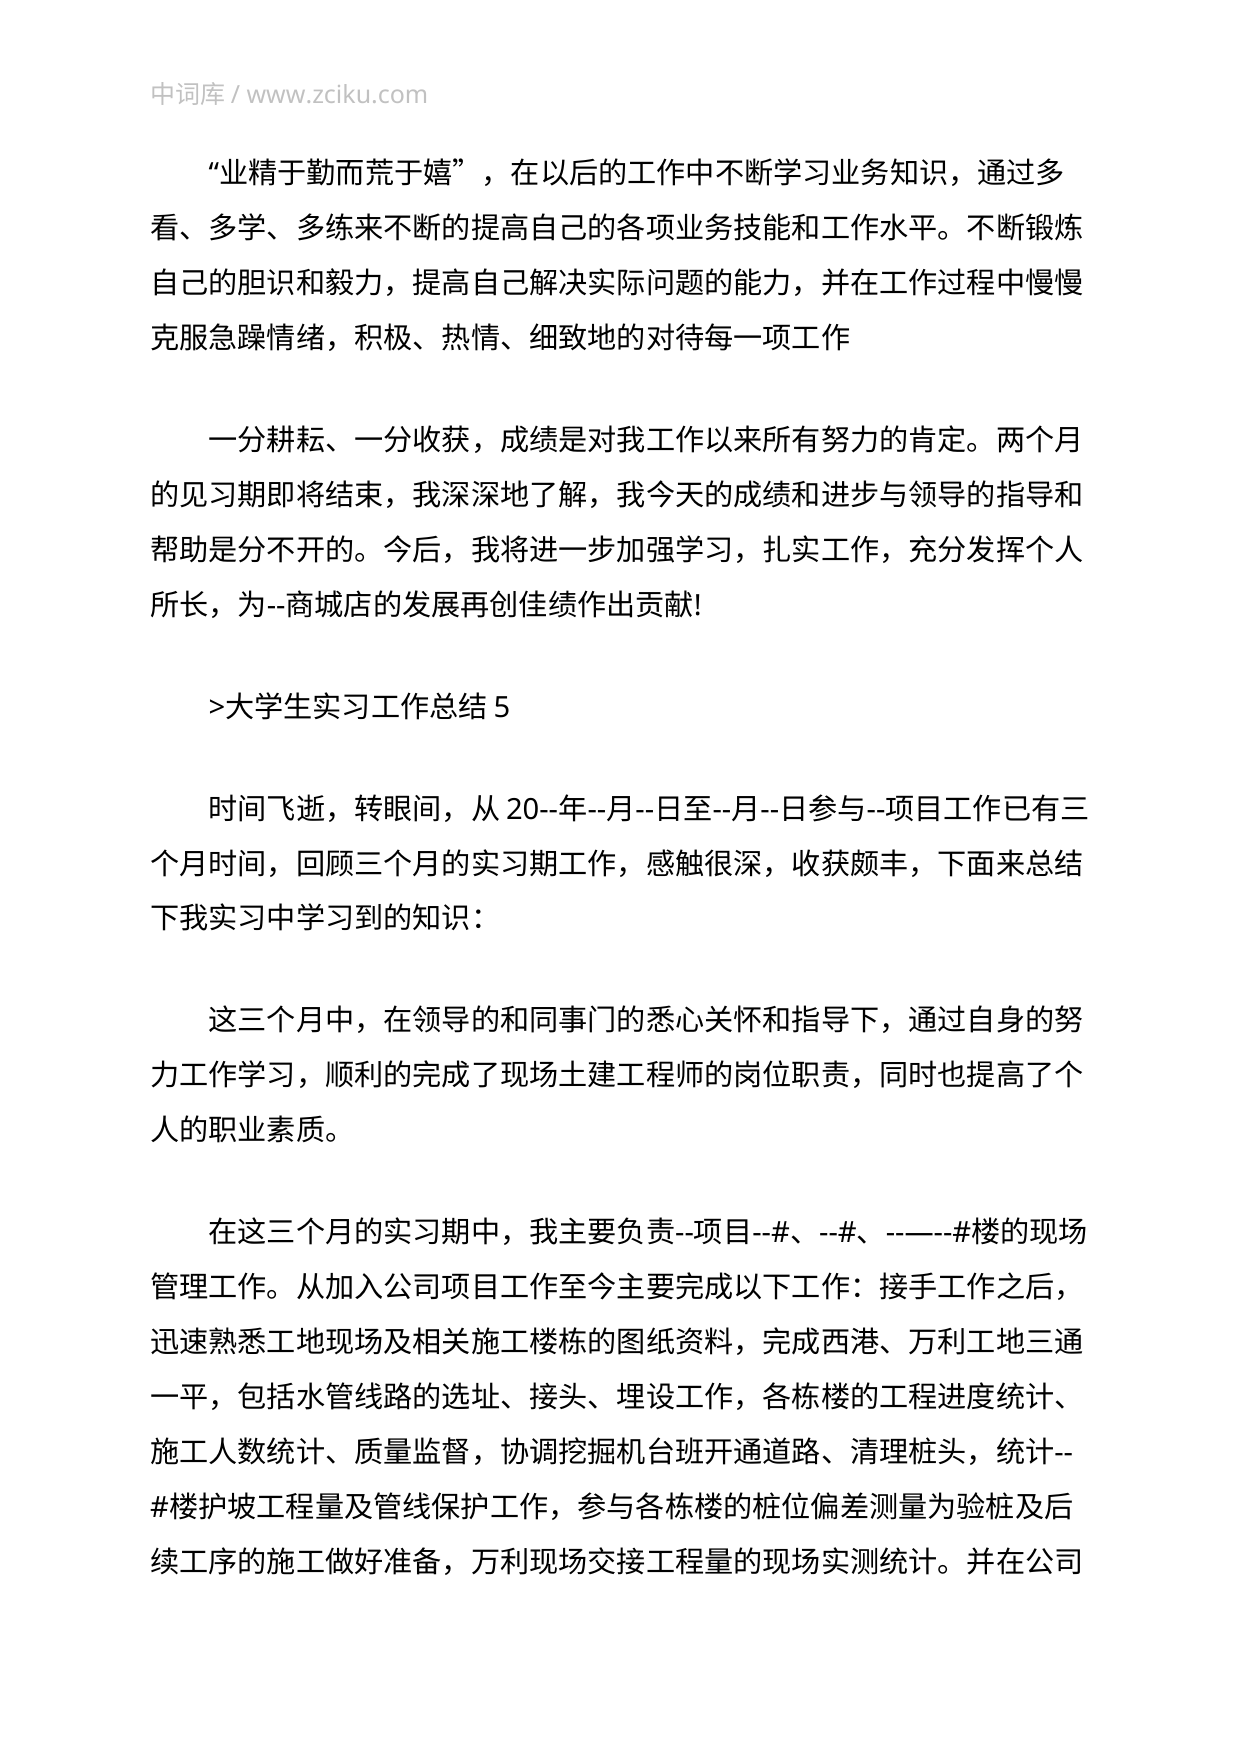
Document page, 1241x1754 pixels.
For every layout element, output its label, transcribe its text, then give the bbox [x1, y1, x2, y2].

text >大学生实习工作总结5 [150, 683, 1090, 726]
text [150, 1208, 1090, 1580]
text “业精于勤而荒于嬉”，在以后的工作中不断学习业务知识，通过多看、多学、多练来不断的提高自己的各项业务技能和工作水平。不断锻炼自己的胆识和毅力，提高自己解决实际问题的能力，并在工作过程中慢慢克服急躁情绪，积极、热情、细致地的对待每一项工作 [150, 150, 1090, 357]
text 这三个月中，在领导的和同事门的悉心关怀和指导下，通过自身的努力工作学习，顺利的完成了现场土建工程师的岗位职责，同时也提高了个人的职业素质。 [150, 997, 1090, 1149]
text 时间飞逝，转眼间，从20--年--月--日至--月--日参与--项目工作已有三个月时间，回顾三个月的实习期工作，感触很深，收获颇丰，下面来总结下我实习中学习到的知识： [150, 785, 1090, 937]
text 一分耕耘、一分收获，成绩是对我工作以来所有努力的肯定。两个月的见习期即将结束，我深深地了解，我今天的成绩和进步与领导的指导和帮助是分不开的。今后，我将进一步加强学习，扎实工作，充分发挥个人所长，为--商城店的发展再创佳绩作出贡献! [150, 417, 1090, 624]
